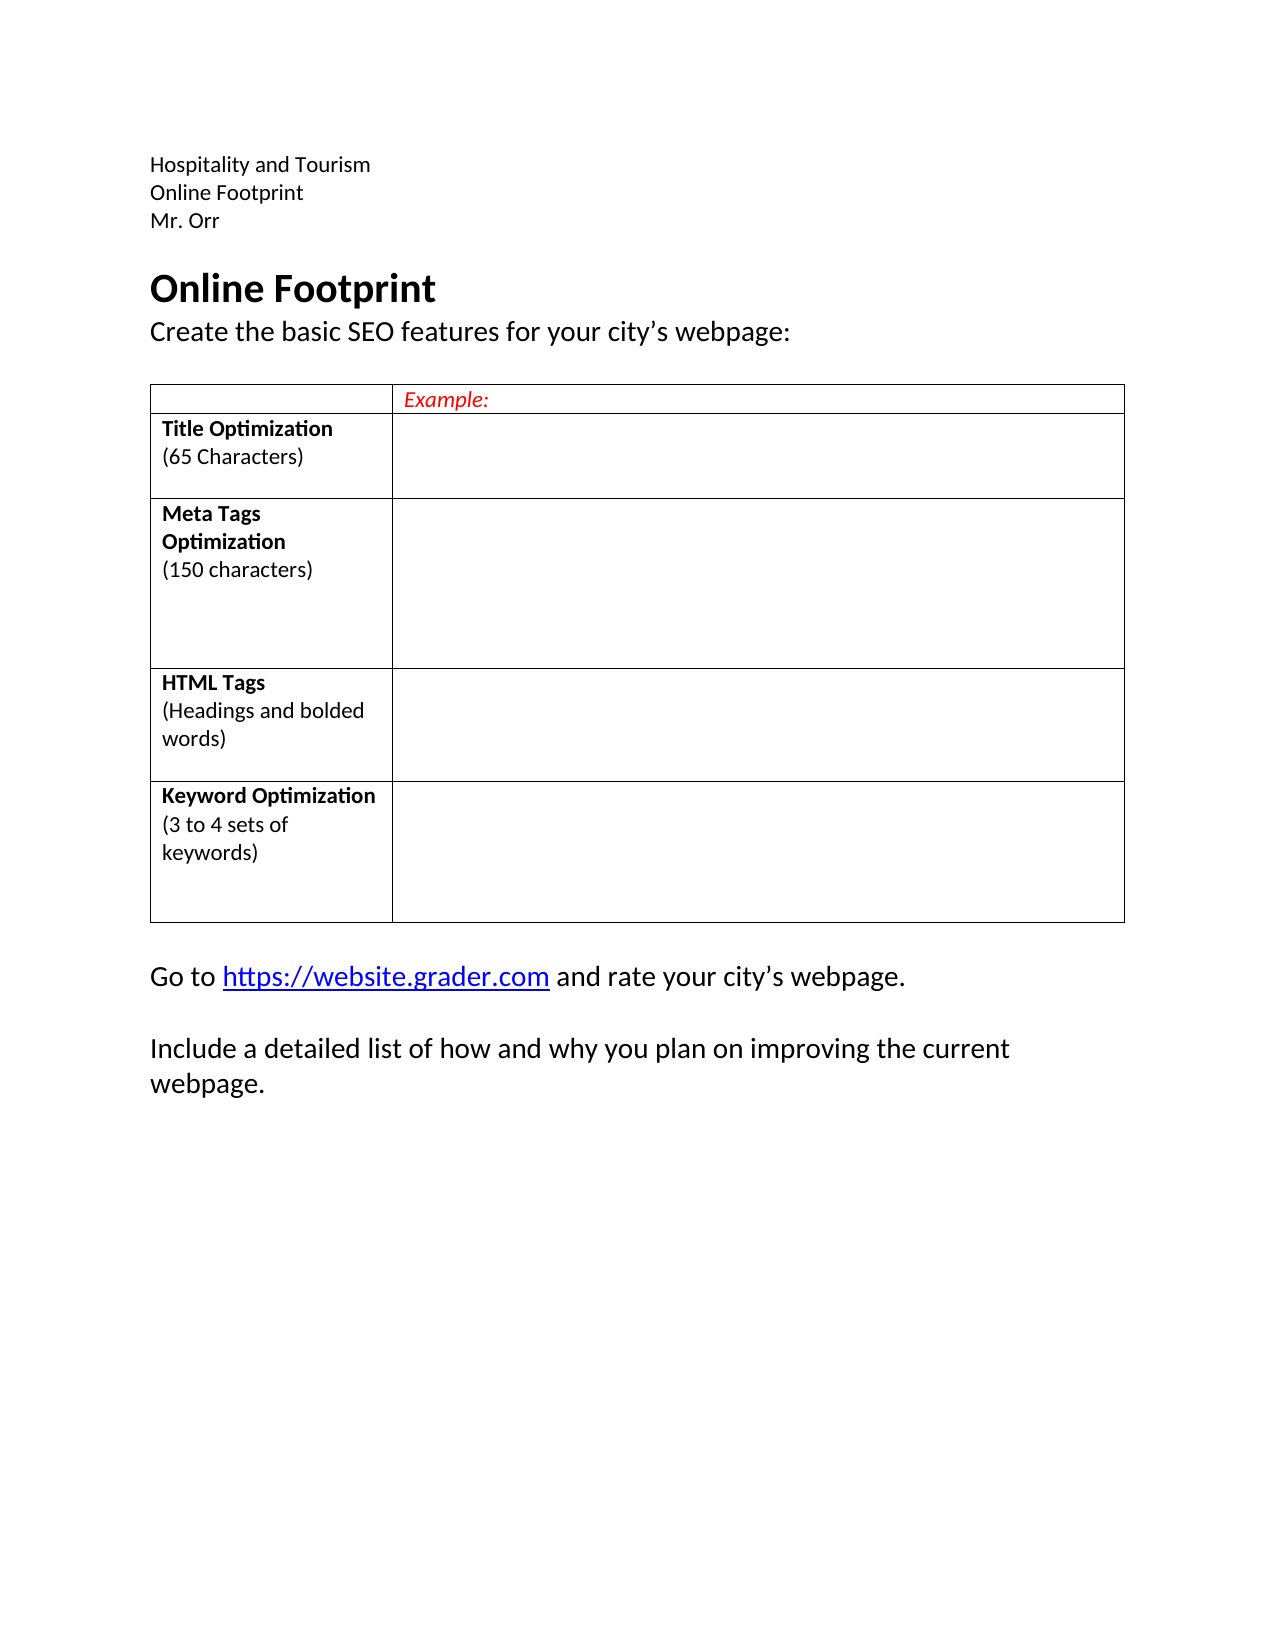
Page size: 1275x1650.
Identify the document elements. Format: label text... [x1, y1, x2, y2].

table_cell [393, 414, 1124, 498]
text Go to https://website.grader.com and rate your city’s webpage. [150, 958, 1125, 994]
table_cell Keyword Optimization (3 to 4 sets of keywords) [151, 782, 392, 922]
table_cell Title Optimization (65 Characters) [151, 414, 392, 498]
table_header [151, 385, 392, 413]
table_cell HTML Tags (Headings and bolded words) [151, 669, 392, 781]
table_cell [393, 669, 1124, 781]
text Online Footprint [150, 262, 1125, 313]
table_header Example: [393, 385, 1124, 413]
text Hospitality and Tourism [150, 150, 1125, 178]
table_cell [393, 782, 1124, 922]
text Include a detailed list of how and why you plan on improving the current webpage. [150, 1030, 1125, 1101]
table_cell Meta Tags Optimization (150 characters) [151, 499, 392, 667]
table_cell [393, 499, 1124, 667]
text Mr. Orr [150, 206, 1125, 234]
text Create the basic SEO features for your city’s webpage: [150, 313, 1125, 348]
text Online Footprint [150, 178, 1125, 206]
